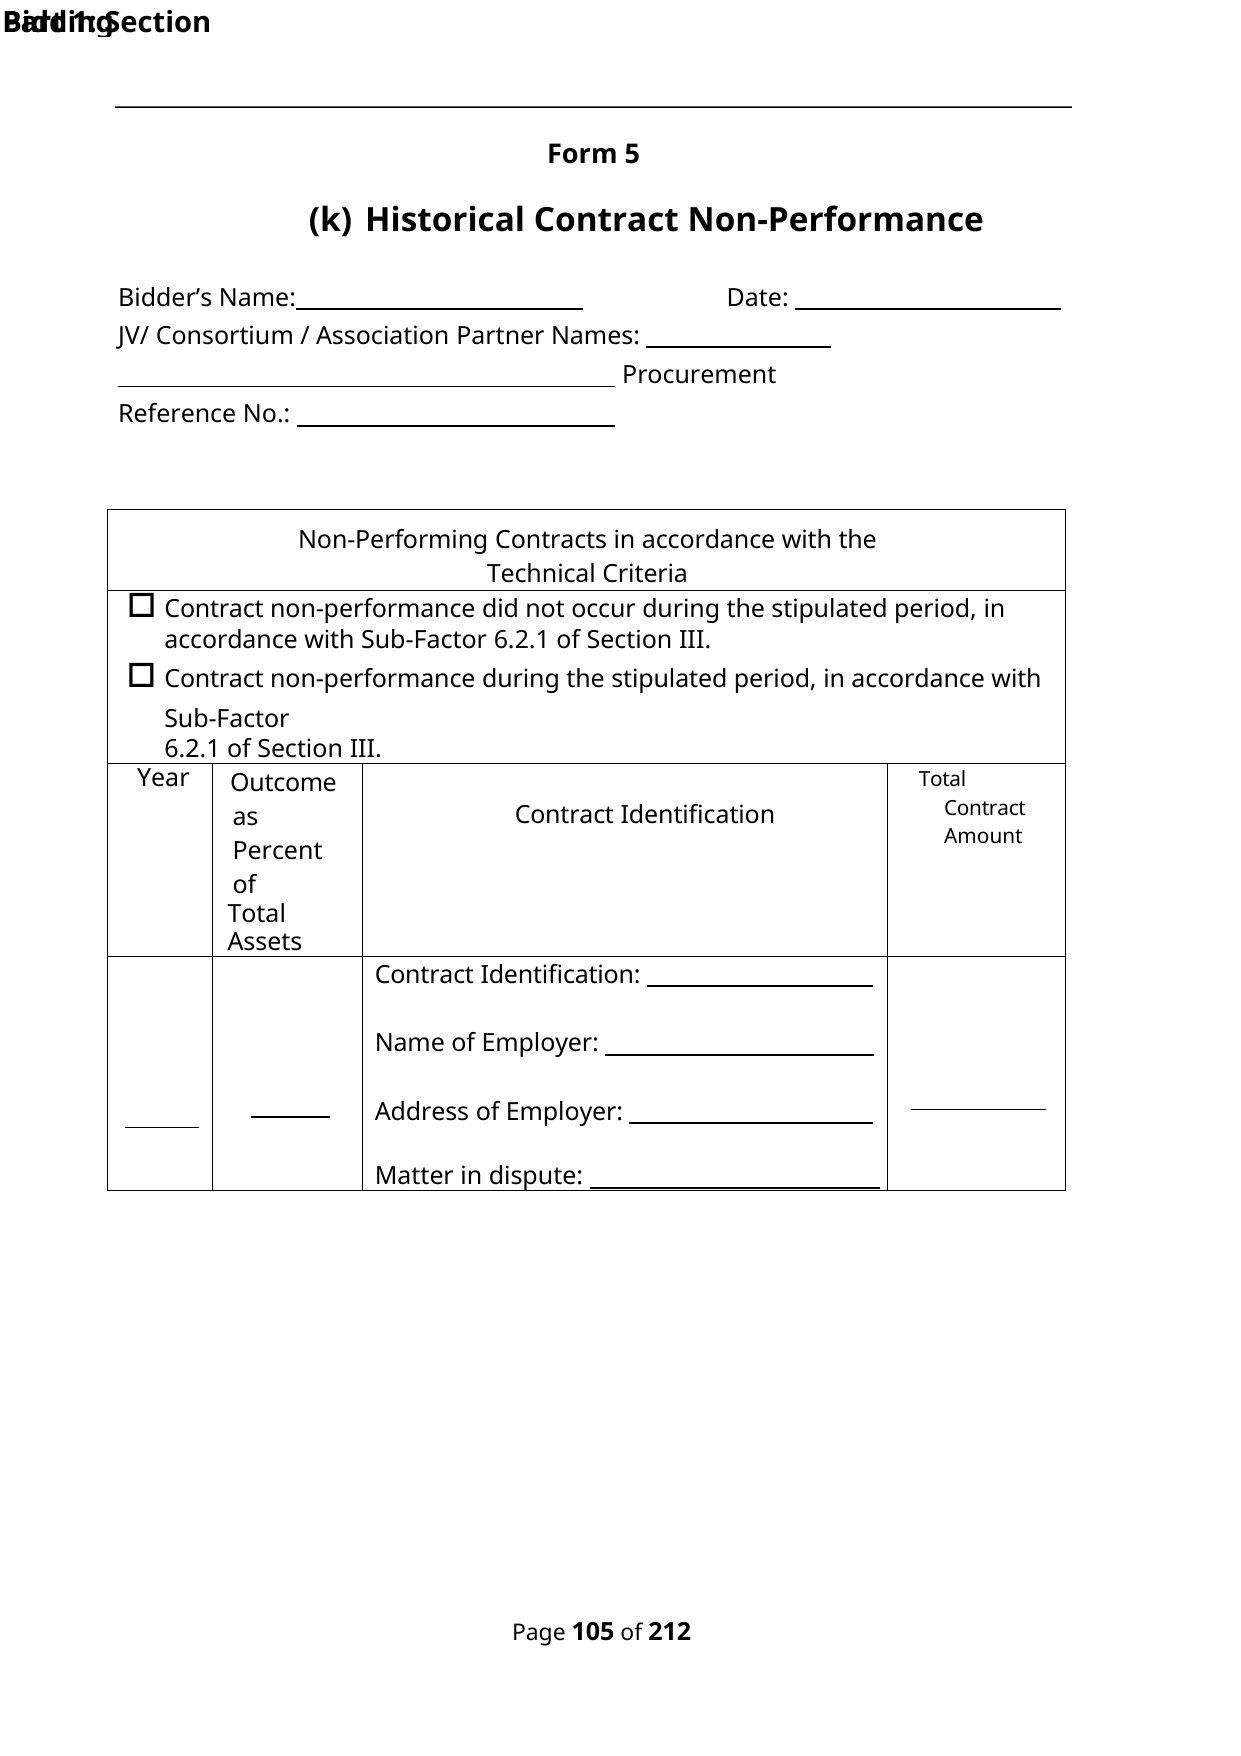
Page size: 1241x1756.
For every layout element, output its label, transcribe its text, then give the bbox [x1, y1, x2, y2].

table_cell Contract Identification [363, 764, 887, 956]
text JV/ Consortium / Association Partner Names: Procurement Reference No.: [118, 317, 832, 430]
text Bidder’s Name: Date: [118, 279, 1142, 313]
table_cell [108, 957, 212, 1190]
table_cell [213, 957, 362, 1190]
table_header Non-Performing Contracts in accordance with the Technical Criteria [108, 510, 1065, 590]
table_cell Contract non-performance did not occur during the stipulated period, in accordance with Sub-Factor 6.2.1 of Section III. Contract non-performance during the stipulated period, in accordance with Sub-Factor 6.2.1 of Section III. [108, 591, 1065, 763]
subtitle Historical Contract Non-Performance [229, 196, 1063, 241]
table_cell Contract Identification: Name of Employer: Address of Employer: Matter in dispute: [363, 957, 887, 1190]
table_cell Year [108, 764, 212, 956]
table_cell [888, 957, 1065, 1190]
text Form 5 [124, 134, 1063, 171]
table_cell Outcome as Percent of Total Assets [213, 764, 362, 956]
table_cell Total Contract Amount [888, 764, 1065, 956]
